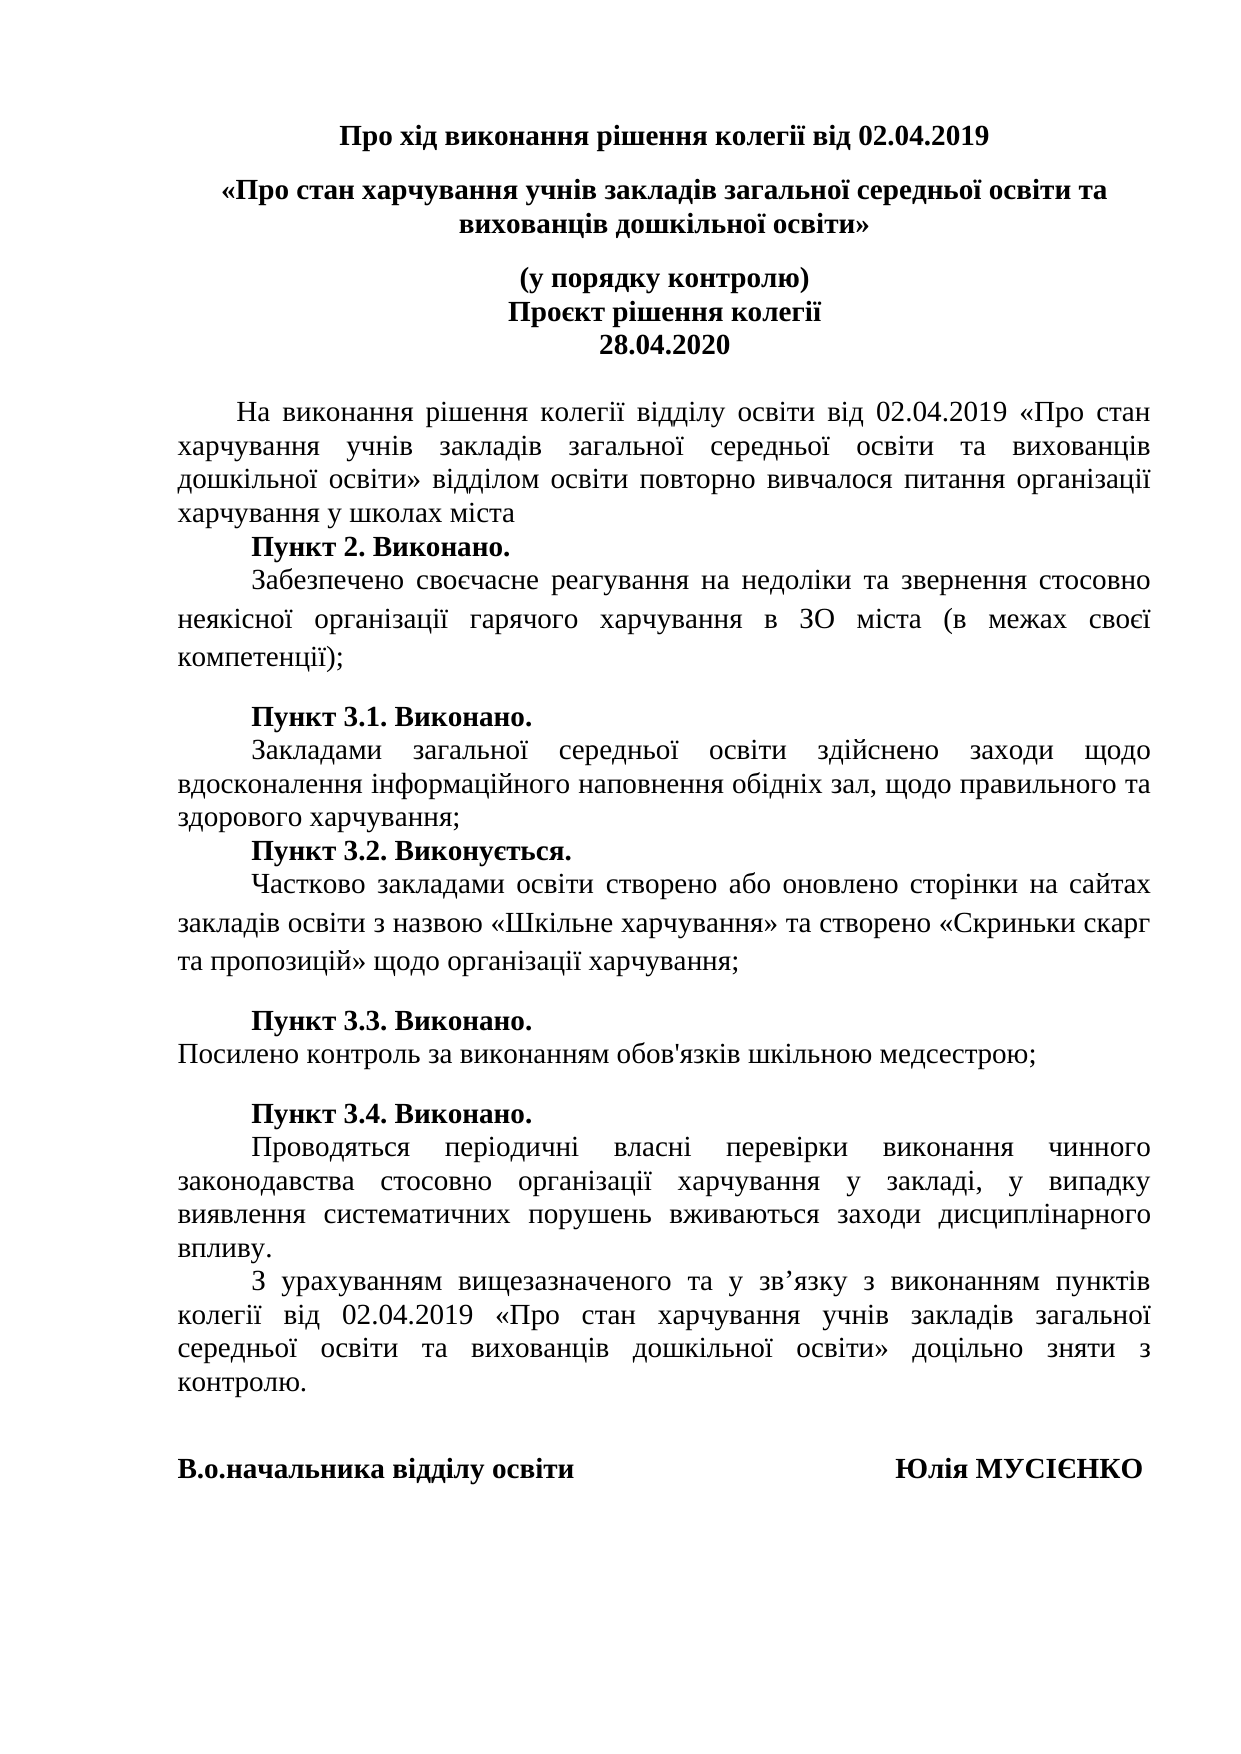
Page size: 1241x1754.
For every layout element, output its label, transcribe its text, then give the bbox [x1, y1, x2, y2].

text Пункт 3.2. Виконується. [177, 833, 1152, 866]
text Пункт 2. Виконано. [177, 529, 1152, 562]
text В.о.начальника відділу освіти Юлія МУСІЄНКО [177, 1451, 1152, 1484]
text З урахуванням вищезазначеного та у зв’язку з виконанням пунктів колегії від 02.04.2019 «Про стан харчування учнів закладів загальної середньої освіти та вихованців дошкільної освіти» доцільно зняти з контролю. [177, 1263, 1152, 1398]
text Посилено контроль за виконанням обов'язків шкільною медсестрою; [177, 1036, 1152, 1070]
text Пункт 3.4. Виконано. [177, 1096, 1152, 1129]
text Забезпечено своєчасне реагування на недоліки та звернення стосовно неякісної організації гарячого харчування в ЗО міста (в межах своєї компетенції); [177, 562, 1152, 673]
text Частково закладами освіти створено або оновлено сторінки на сайтах закладів освіти з назвою «Шкільне харчування» та створено «Скриньки скарг та пропозицій» щодо організації харчування; [177, 866, 1152, 977]
text Про хід виконання рішення колегії від 02.04.2019 [177, 118, 1152, 152]
text Пункт 3.3. Виконано. [177, 1003, 1152, 1036]
text Пункт 3.1. Виконано. [177, 699, 1152, 732]
text «Про стан харчування учнів закладів загальної середньої освіти та вихованців дошкільної освіти» [177, 172, 1152, 239]
text 28.04.2020 [177, 327, 1152, 361]
text Проєкт рішення колегії [177, 294, 1152, 327]
text Проводяться періодичні власні перевірки виконання чинного законодавства стосовно організації харчування у закладі, у випадку виявлення систематичних порушень вживаються заходи дисциплінарного впливу. [177, 1129, 1152, 1263]
text На виконання рішення колегії відділу освіти від 02.04.2019 «Про стан харчування учнів закладів загальної середньої освіти та вихованців дошкільної освіти» відділом освіти повторно вивчалося питання організації харчування у школах міста [177, 394, 1152, 529]
text Закладами загальної середньої освіти здійснено заходи щодо вдосконалення інформаційного наповнення обідніх зал, щодо правильного та здорового харчування; [177, 732, 1152, 833]
text (у порядку контролю) [177, 260, 1152, 294]
